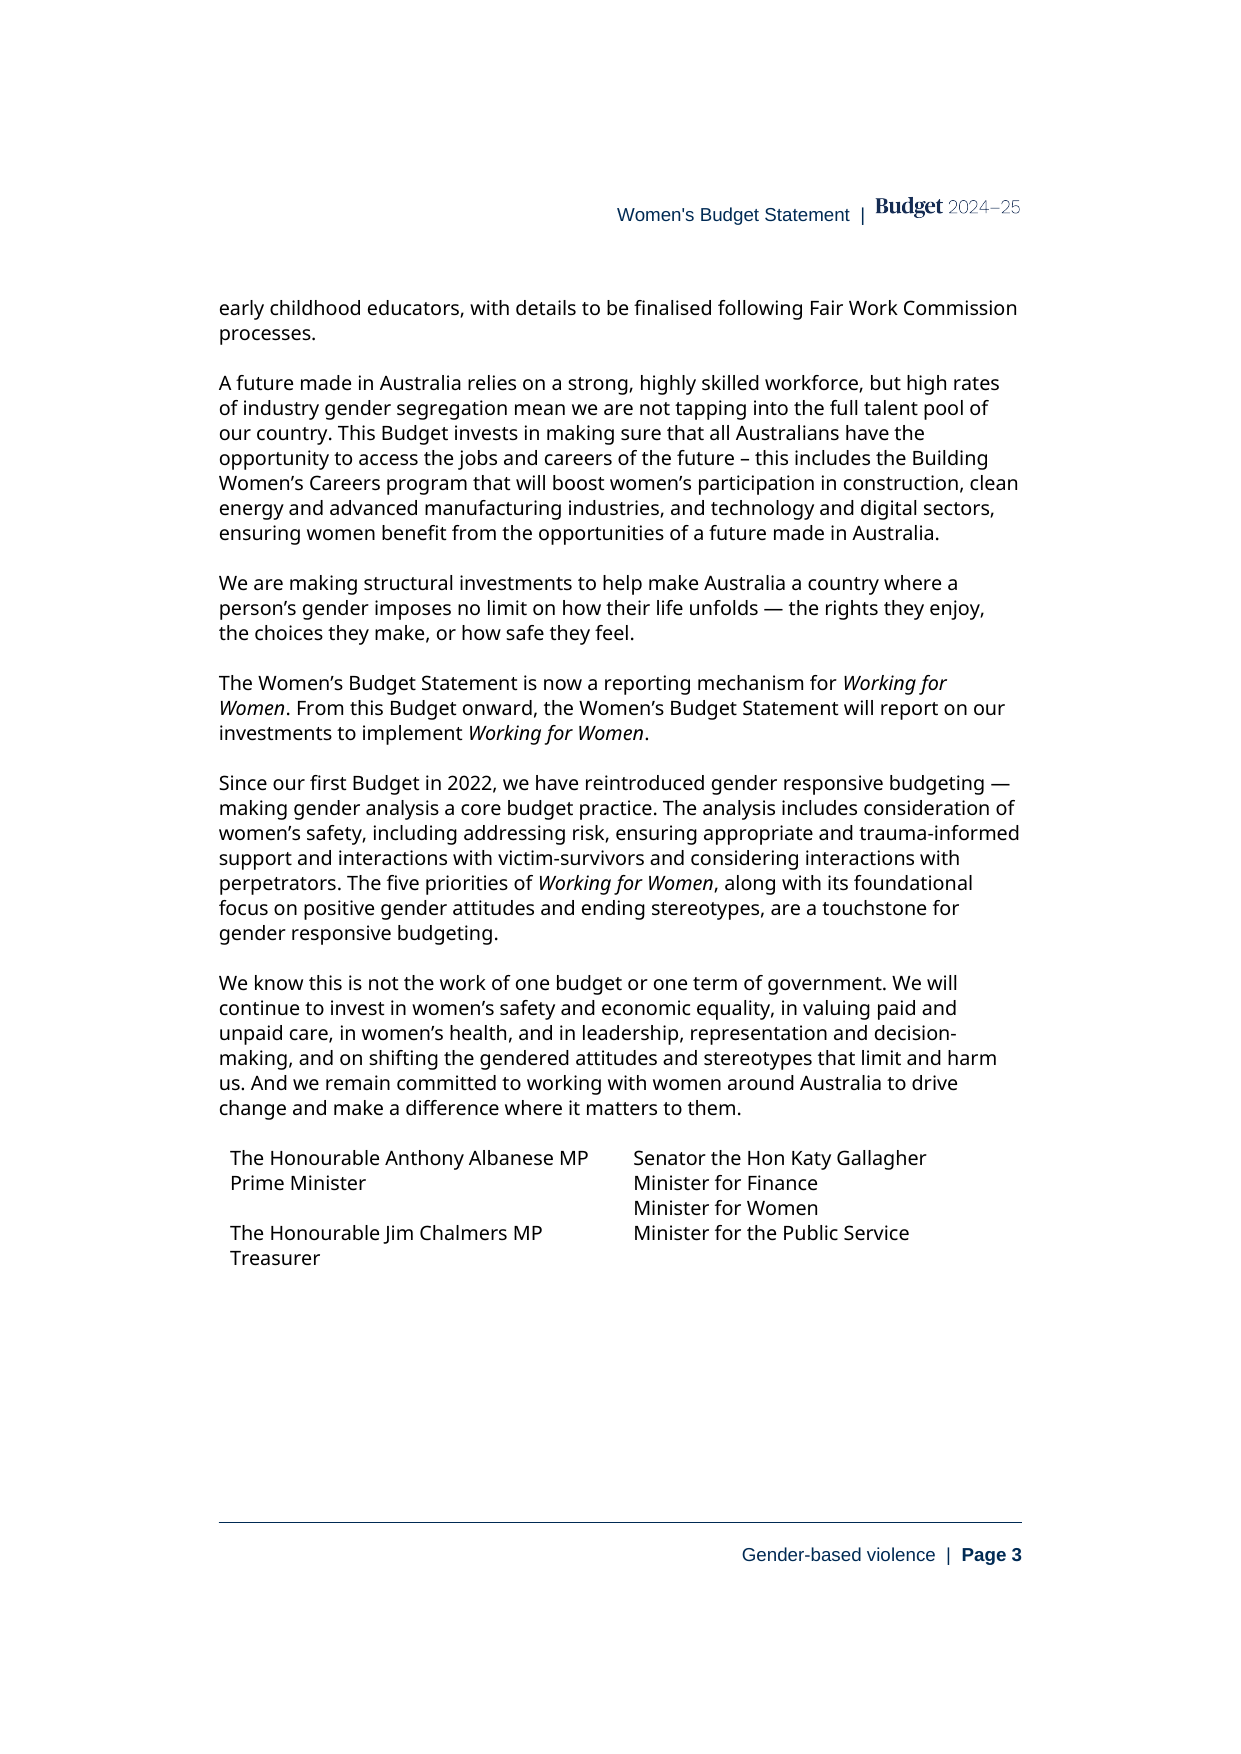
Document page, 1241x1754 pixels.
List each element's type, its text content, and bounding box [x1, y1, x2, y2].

text Since our first Budget in 2022, we have reintroduced gender responsive budgeting — making gender analysis a core budget practice. The analysis includes consideration of women’s safety, including addressing risk, ensuring appropriate and trauma-informed support and interactions with victim-survivors and considering interactions with perpetrators. The five priorities of Working for Women, along with its foundational focus on positive gender attitudes and ending stereotypes, are a touchstone for gender responsive budgeting. [218, 770, 1022, 945]
text The Women’s Budget Statement is now a reporting mechanism for Working for Women. From this Budget onward, the Women’s Budget Statement will report on our investments to implement Working for Women. [218, 670, 1022, 745]
text We know this is not the work of one budget or one term of government. We will continue to invest in women’s safety and economic equality, in valuing paid and unpaid care, in women’s health, and in leadership, representation and decision-making, and on shifting the gendered attitudes and stereotypes that limit and harm us. And we remain committed to working with women around Australia to drive change and make a difference where it matters to them. [218, 970, 1022, 1120]
table_header The Honourable Anthony Albanese MP Prime Minister The Honourable Jim Chalmers MP Treasurer [219, 1145, 622, 1320]
picture [875, 188, 1020, 222]
text We are making structural investments to help make Australia a country where a person’s gender imposes no limit on how their life unfolds — the rights they enjoy, the choices they make, or how safe they feel. [218, 570, 1022, 645]
text A future made in Australia relies on a strong, highly skilled workforce, but high rates of industry gender segregation mean we are not tapping into the full talent pool of our country. This Budget invests in making sure that all Australians have the opportunity to access the jobs and careers of the future – this includes the Building Women’s Careers program that will boost women’s participation in construction, clean energy and advanced manufacturing industries, and technology and digital sectors, ensuring women benefit from the opportunities of a future made in Australia. [218, 370, 1022, 545]
table_header Senator the Hon Katy Gallagher Minister for Finance Minister for Women Minister for the Public Service [622, 1145, 1022, 1320]
